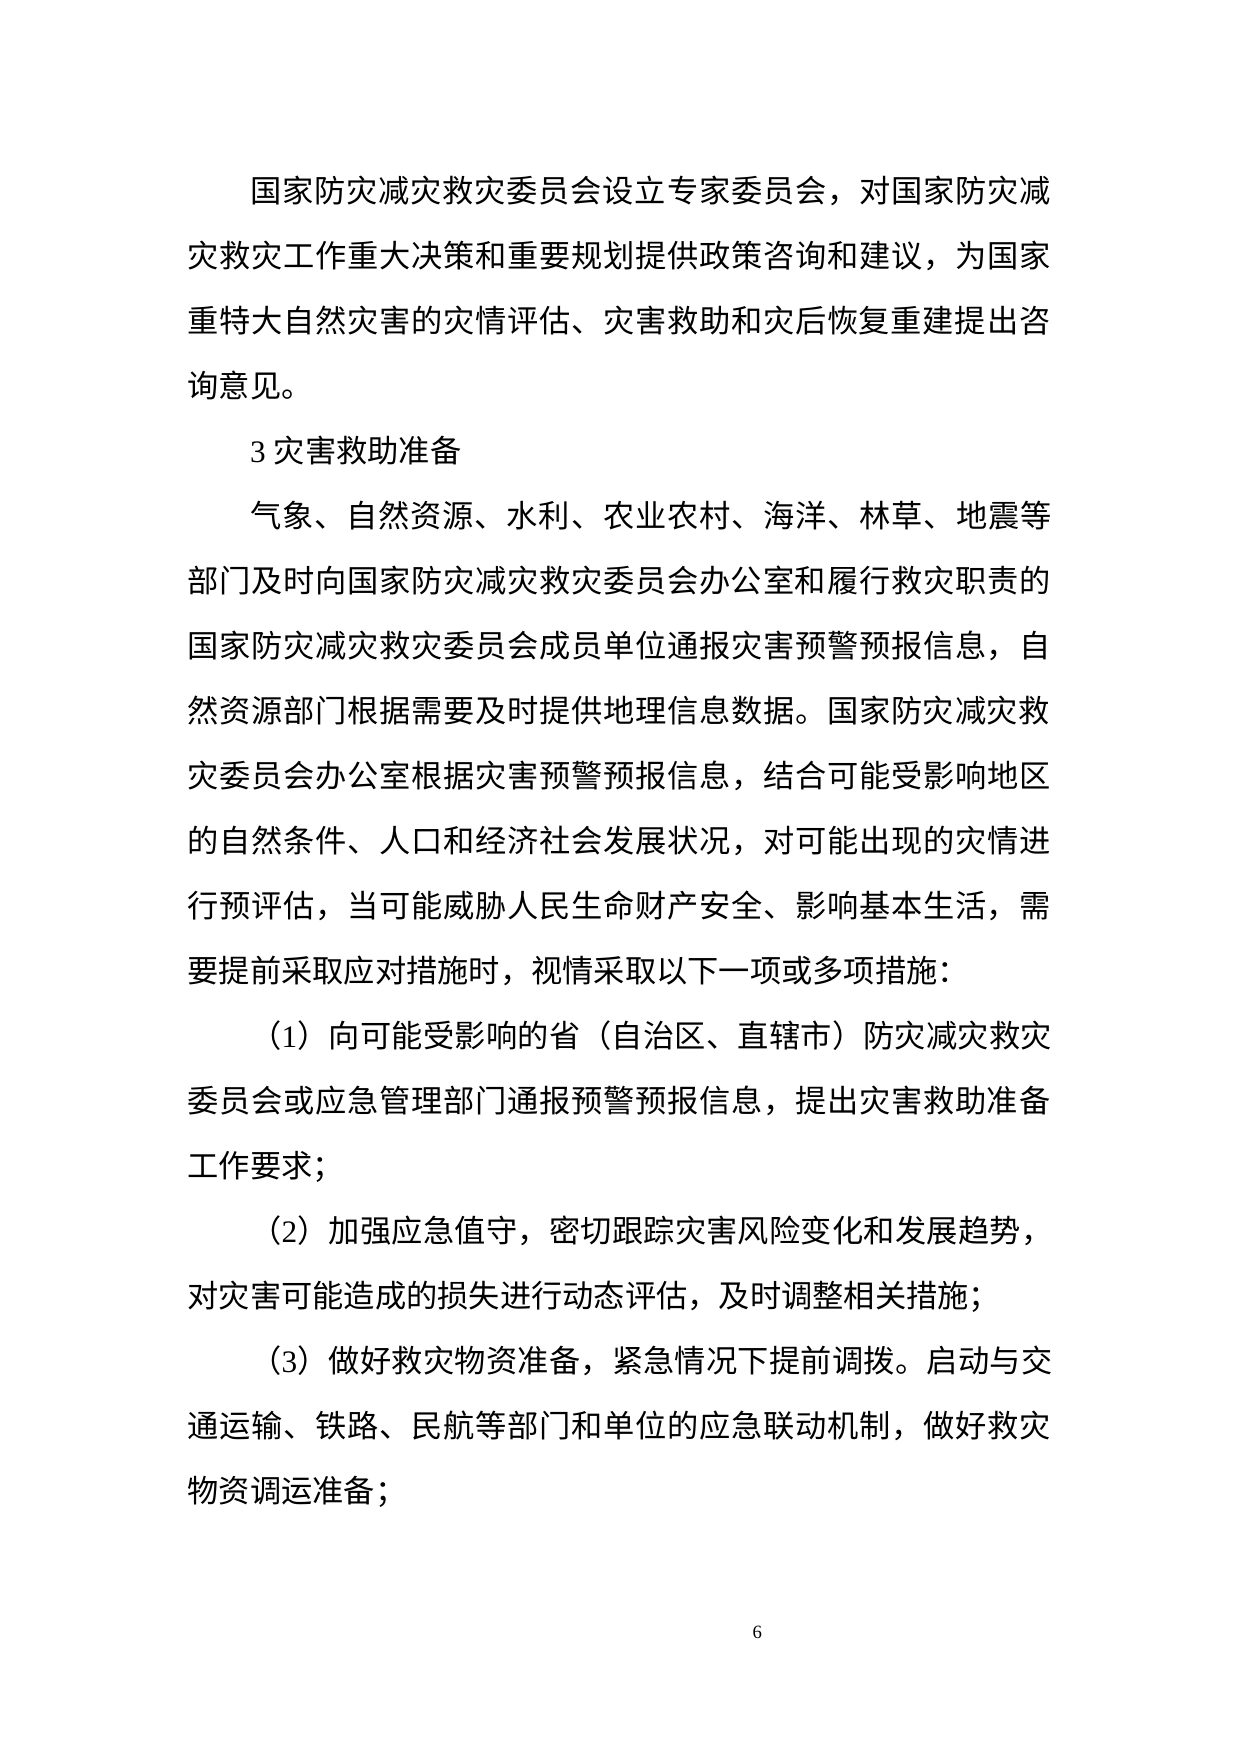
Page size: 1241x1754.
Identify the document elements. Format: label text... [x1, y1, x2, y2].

text 3 灾害救助准备 [187, 416, 1053, 481]
text 气象、自然资源、水利、农业农村、海洋、林草、地震等部门及时向国家防灾减灾救灾委员会办公室和履行救灾职责的国家防灾减灾救灾委员会成员单位通报灾害预警预报信息，自然资源部门根据需要及时提供地理信息数据。国家防灾减灾救灾委员会办公室根据灾害预警预报信息，结合可能受影响地区的自然条件、人口和经济社会发展状况，对可能出现的灾情进行预评估，当可能威胁人民生命财产安全、影响基本生活，需要提前采取应对措施时，视情采取以下一项或多项措施： [187, 481, 1053, 1001]
text （3）做好救灾物资准备，紧急情况下提前调拨。启动与交通运输、铁路、民航等部门和单位的应急联动机制，做好救灾物资调运准备； [187, 1326, 1053, 1521]
text 国家防灾减灾救灾委员会设立专家委员会，对国家防灾减灾救灾工作重大决策和重要规划提供政策咨询和建议，为国家重特大自然灾害的灾情评估、灾害救助和灾后恢复重建提出咨询意见。 [187, 156, 1053, 416]
text （1）向可能受影响的省（自治区、直辖市）防灾减灾救灾委员会或应急管理部门通报预警预报信息，提出灾害救助准备工作要求； [187, 1001, 1053, 1196]
text （2）加强应急值守，密切跟踪灾害风险变化和发展趋势，对灾害可能造成的损失进行动态评估，及时调整相关措施； [187, 1196, 1053, 1326]
